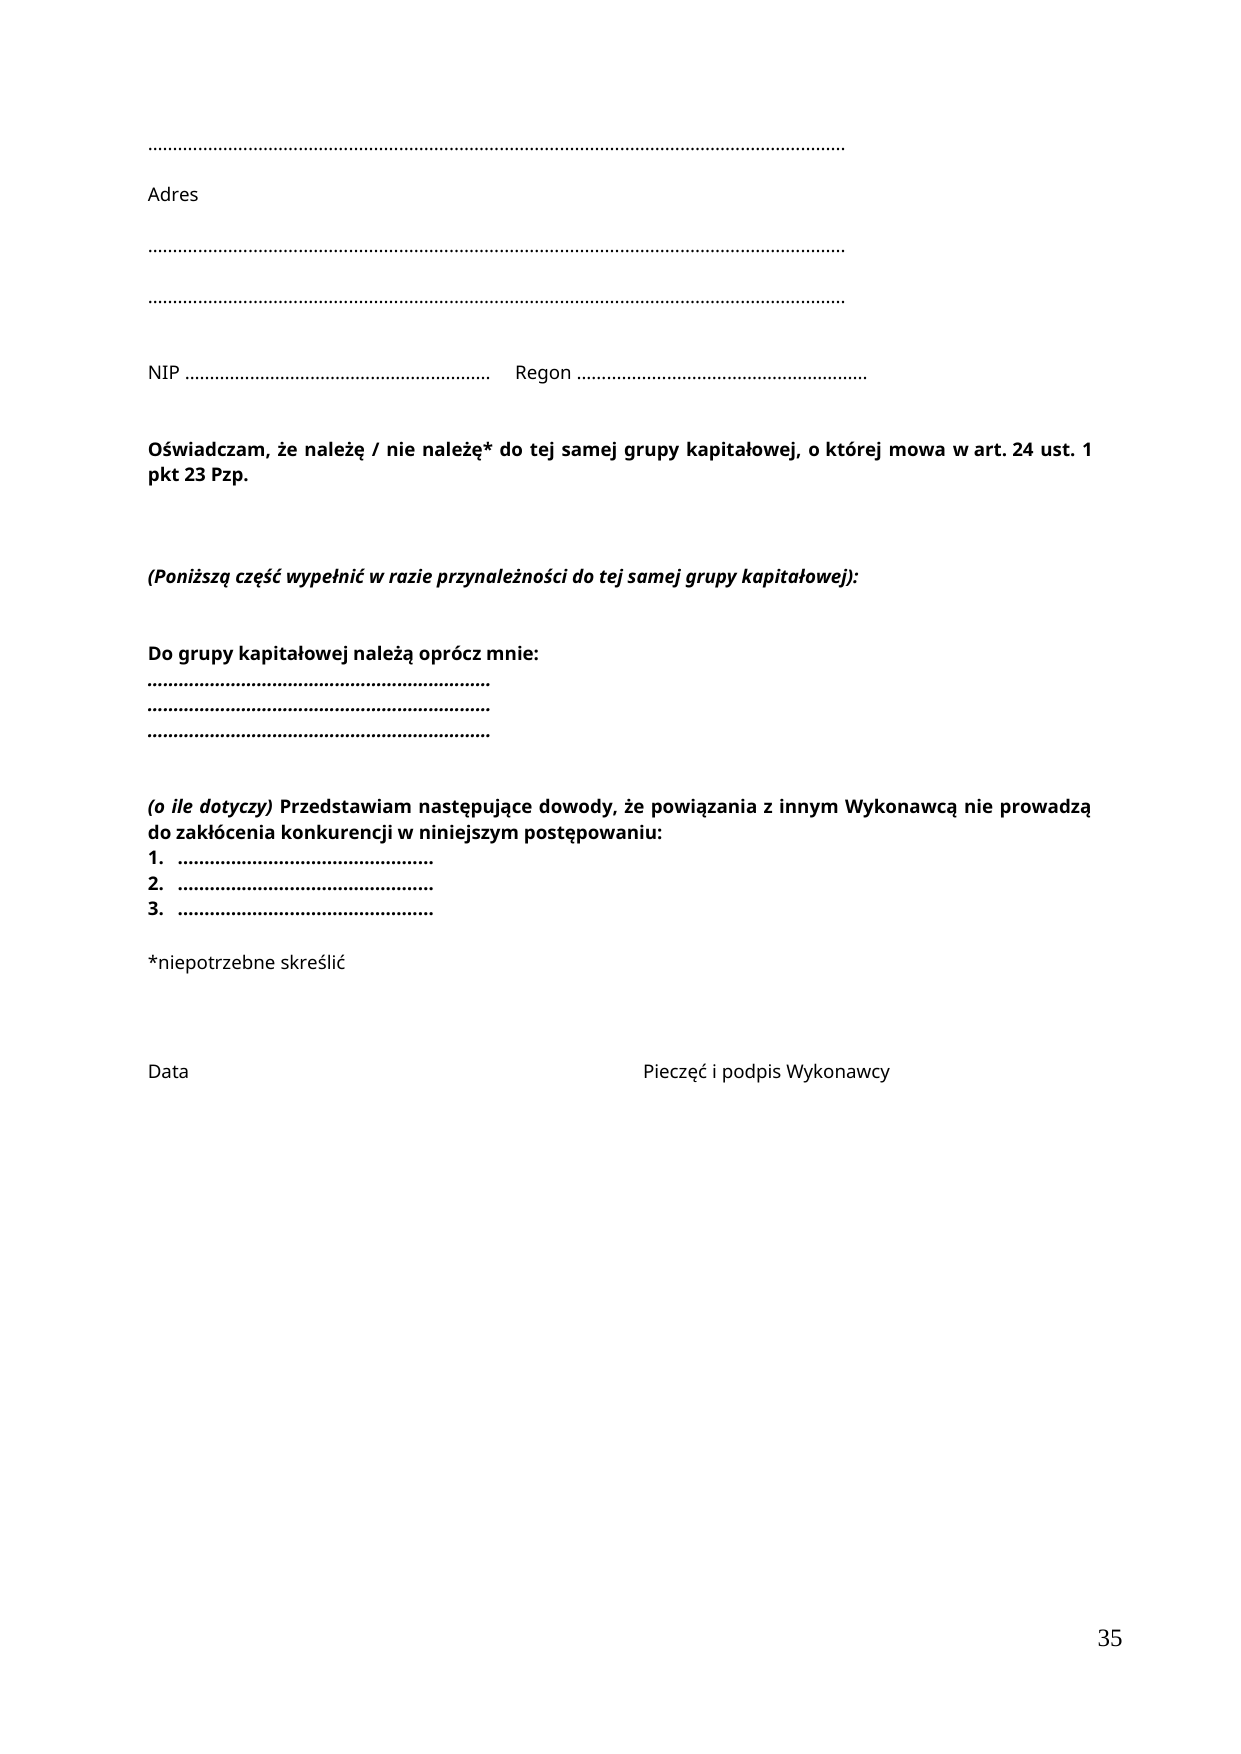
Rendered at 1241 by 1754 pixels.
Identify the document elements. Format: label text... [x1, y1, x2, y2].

text Do grupy kapitałowej należą oprócz mnie: [148, 640, 1093, 666]
text …........................................................................................................................................ [148, 283, 1093, 308]
text ………………………………………………………… [148, 691, 1093, 717]
text ………………………………………………………… [148, 717, 1093, 742]
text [148, 130, 1093, 155]
text (Poniższą część wypełnić w razie przynależności do tej samej grupy kapitałowej): [148, 564, 1093, 589]
text Oświadczam, że należę / nie należę* do tej samej grupy kapitałowej, o której mowa w art. 24 ust. 1 pkt 23 Pzp. [148, 436, 1093, 487]
text Adres [148, 181, 1093, 206]
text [148, 232, 1093, 257]
list ………………………………………… [148, 870, 1093, 896]
text NIP ….......................................................... Regon …....................................................... [148, 359, 1093, 385]
list ………………………………………… [148, 896, 1093, 921]
text ………………………………………………………… [148, 666, 1093, 691]
text (o ile dotyczy) Przedstawiam następujące dowody, że powiązania z innym Wykonawcą nie prowadzą do zakłócenia konkurencji w niniejszym postępowaniu: [148, 793, 1093, 844]
text Data Pieczęć i podpis Wykonawcy [148, 1058, 1093, 1083]
list ………………………………………… [148, 844, 1093, 870]
text *niepotrzebne skreślić [148, 950, 1093, 975]
